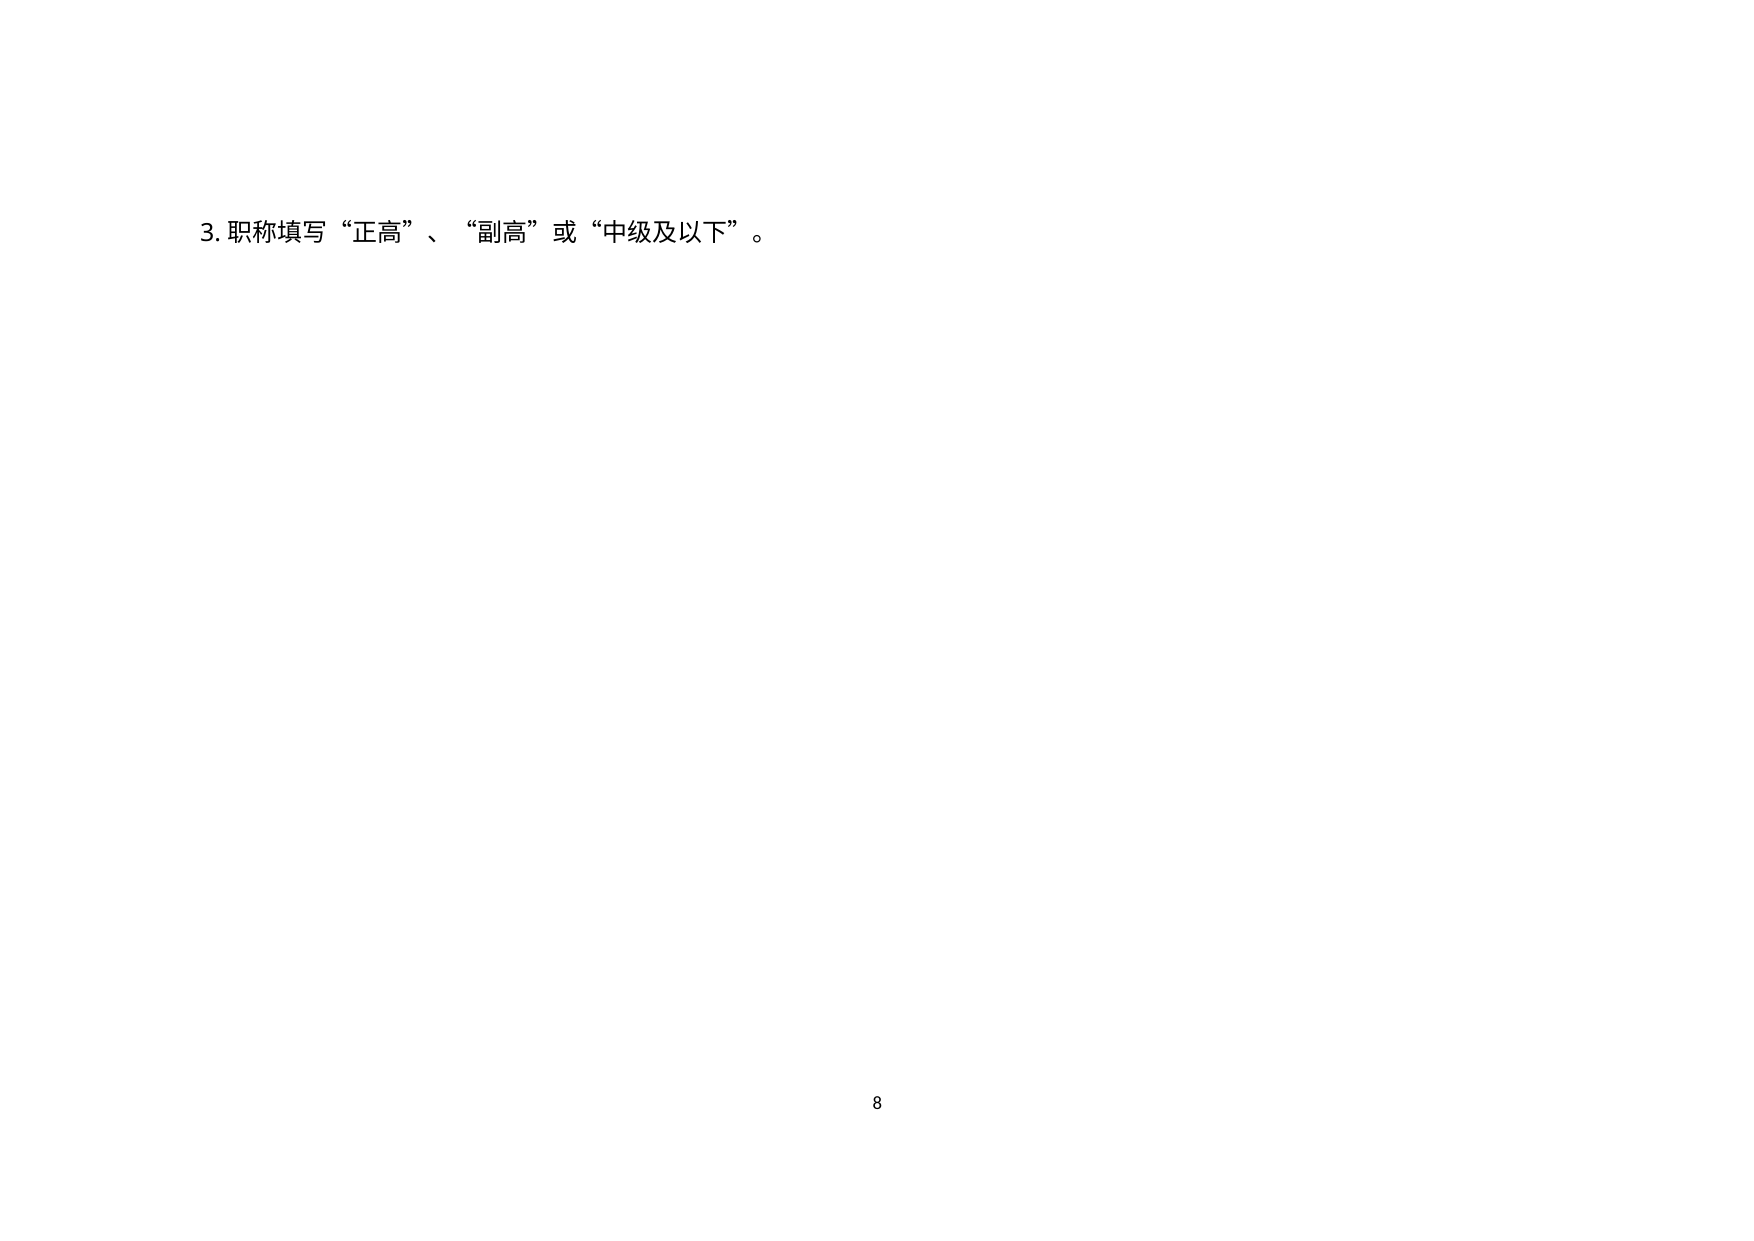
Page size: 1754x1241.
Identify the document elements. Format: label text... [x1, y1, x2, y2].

text 3. 职称填写“正高”、“副高”或“中级及以下”。 [150, 198, 1604, 263]
